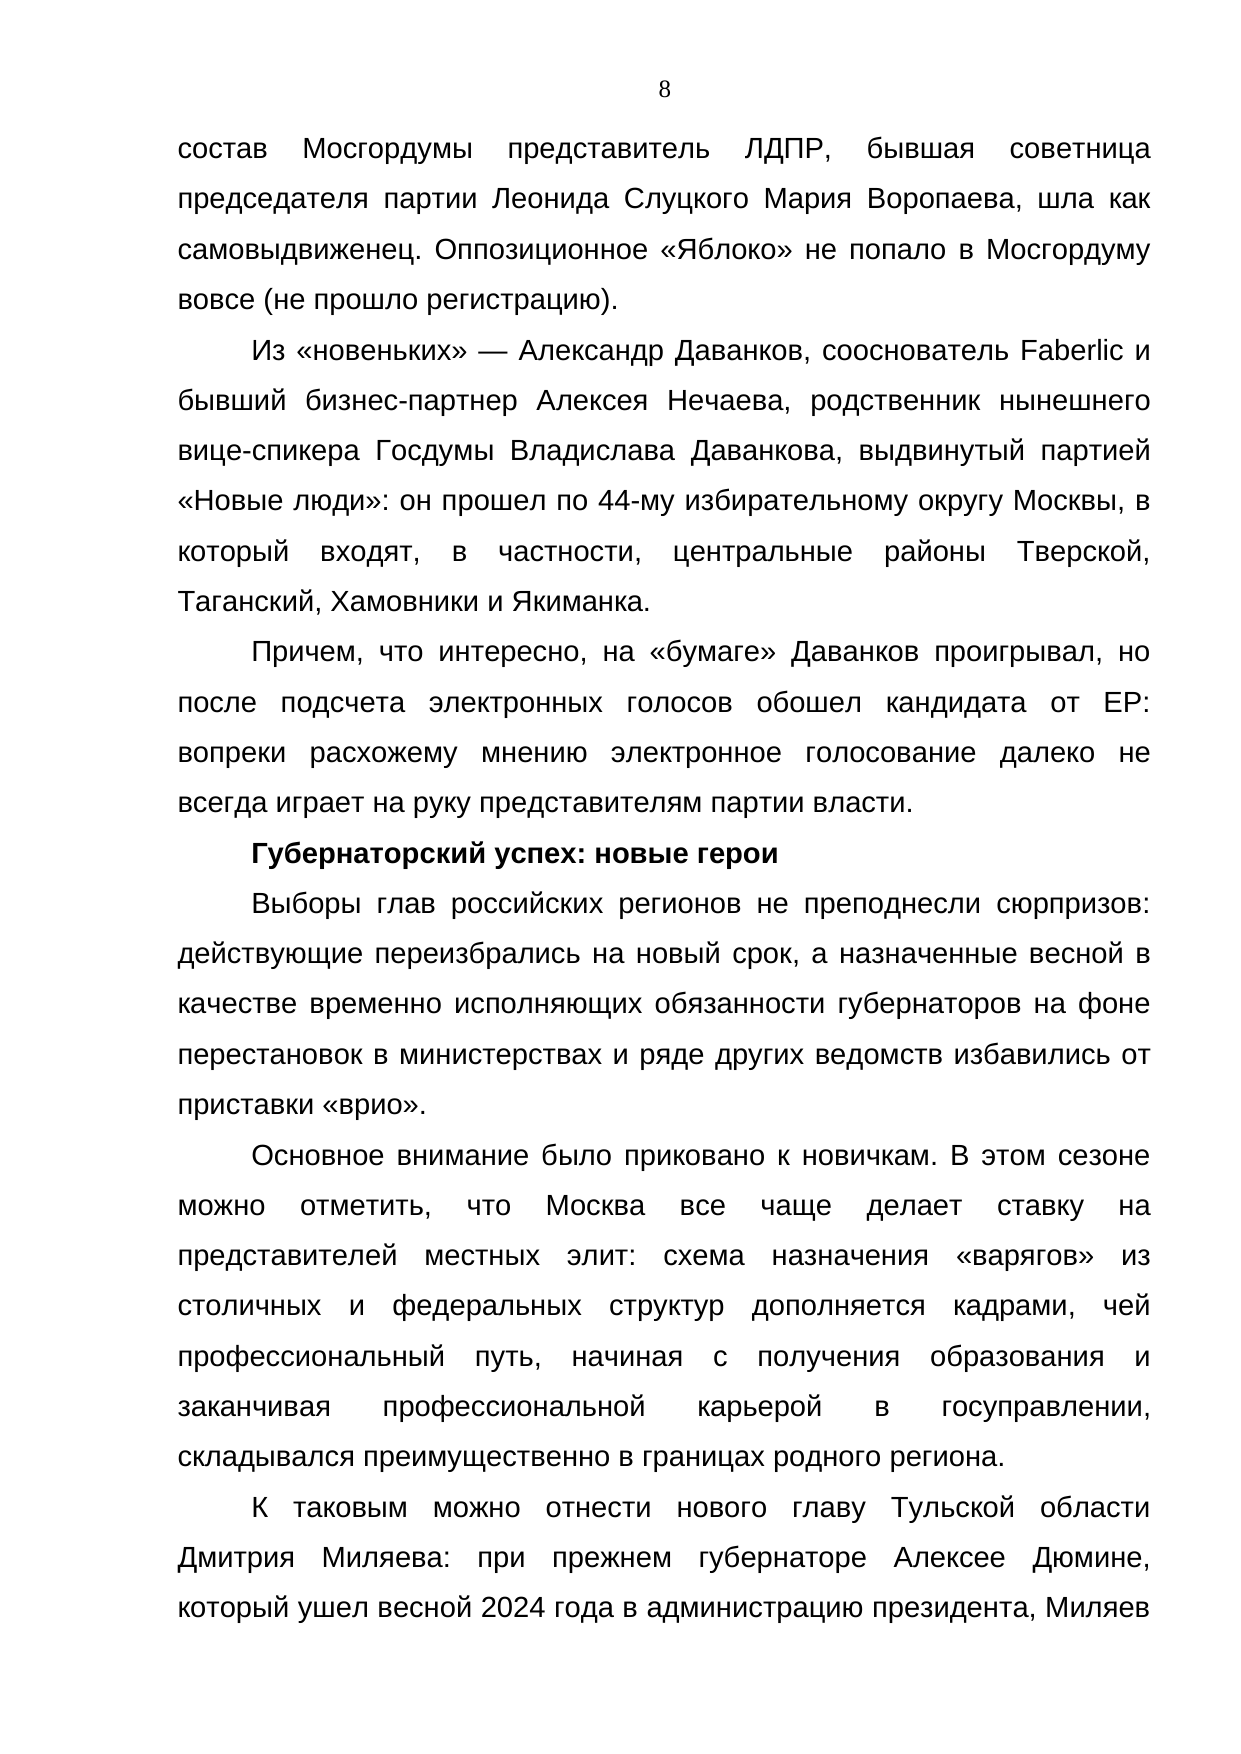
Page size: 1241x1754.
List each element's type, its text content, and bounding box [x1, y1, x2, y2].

text Основное внимание было приковано к новичкам. В этом сезоне можно отметить, что Москва все чаще делает ставку на представителей местных элит: схема назначения «варягов» из столичных и федеральных структур дополняется кадрами, чей профессиональный путь, начиная с получения образования и заканчивая профессиональной карьерой в госуправлении, складывался преимущественно в границах родного региона. [177, 1137, 1152, 1473]
text Причем, что интересно, на «бумаге» Даванков проигрывал, но после подсчета электронных голосов обошел кандидата от ЕР: вопреки расхожему мнению электронное голосование далеко не всегда играет на руку представителям партии власти. [177, 634, 1152, 819]
text Губернаторский успех: новые герои [177, 836, 1152, 869]
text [177, 1490, 1152, 1624]
text Из «новеньких» — Александр Даванков, сооснователь Faberlic и бывший бизнес-партнер Алексея Нечаева, родственник нынешнего вице-спикера Госдумы Владислава Даванкова, выдвинутый партией «Новые люди»: он прошел по 44-му избирательному округу Москвы, в который входят, в частности, центральные районы Тверской, Таганский, Хамовники и Якиманка. [177, 332, 1152, 618]
text Выборы глав российских регионов не преподнесли сюрпризов: действующие переизбрались на новый срок, а назначенные весной в качестве временно исполняющих обязанности губернаторов на фоне перестановок в министерствах и ряде других ведомств избавились от приставки «врио». [177, 886, 1152, 1121]
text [177, 131, 1152, 316]
